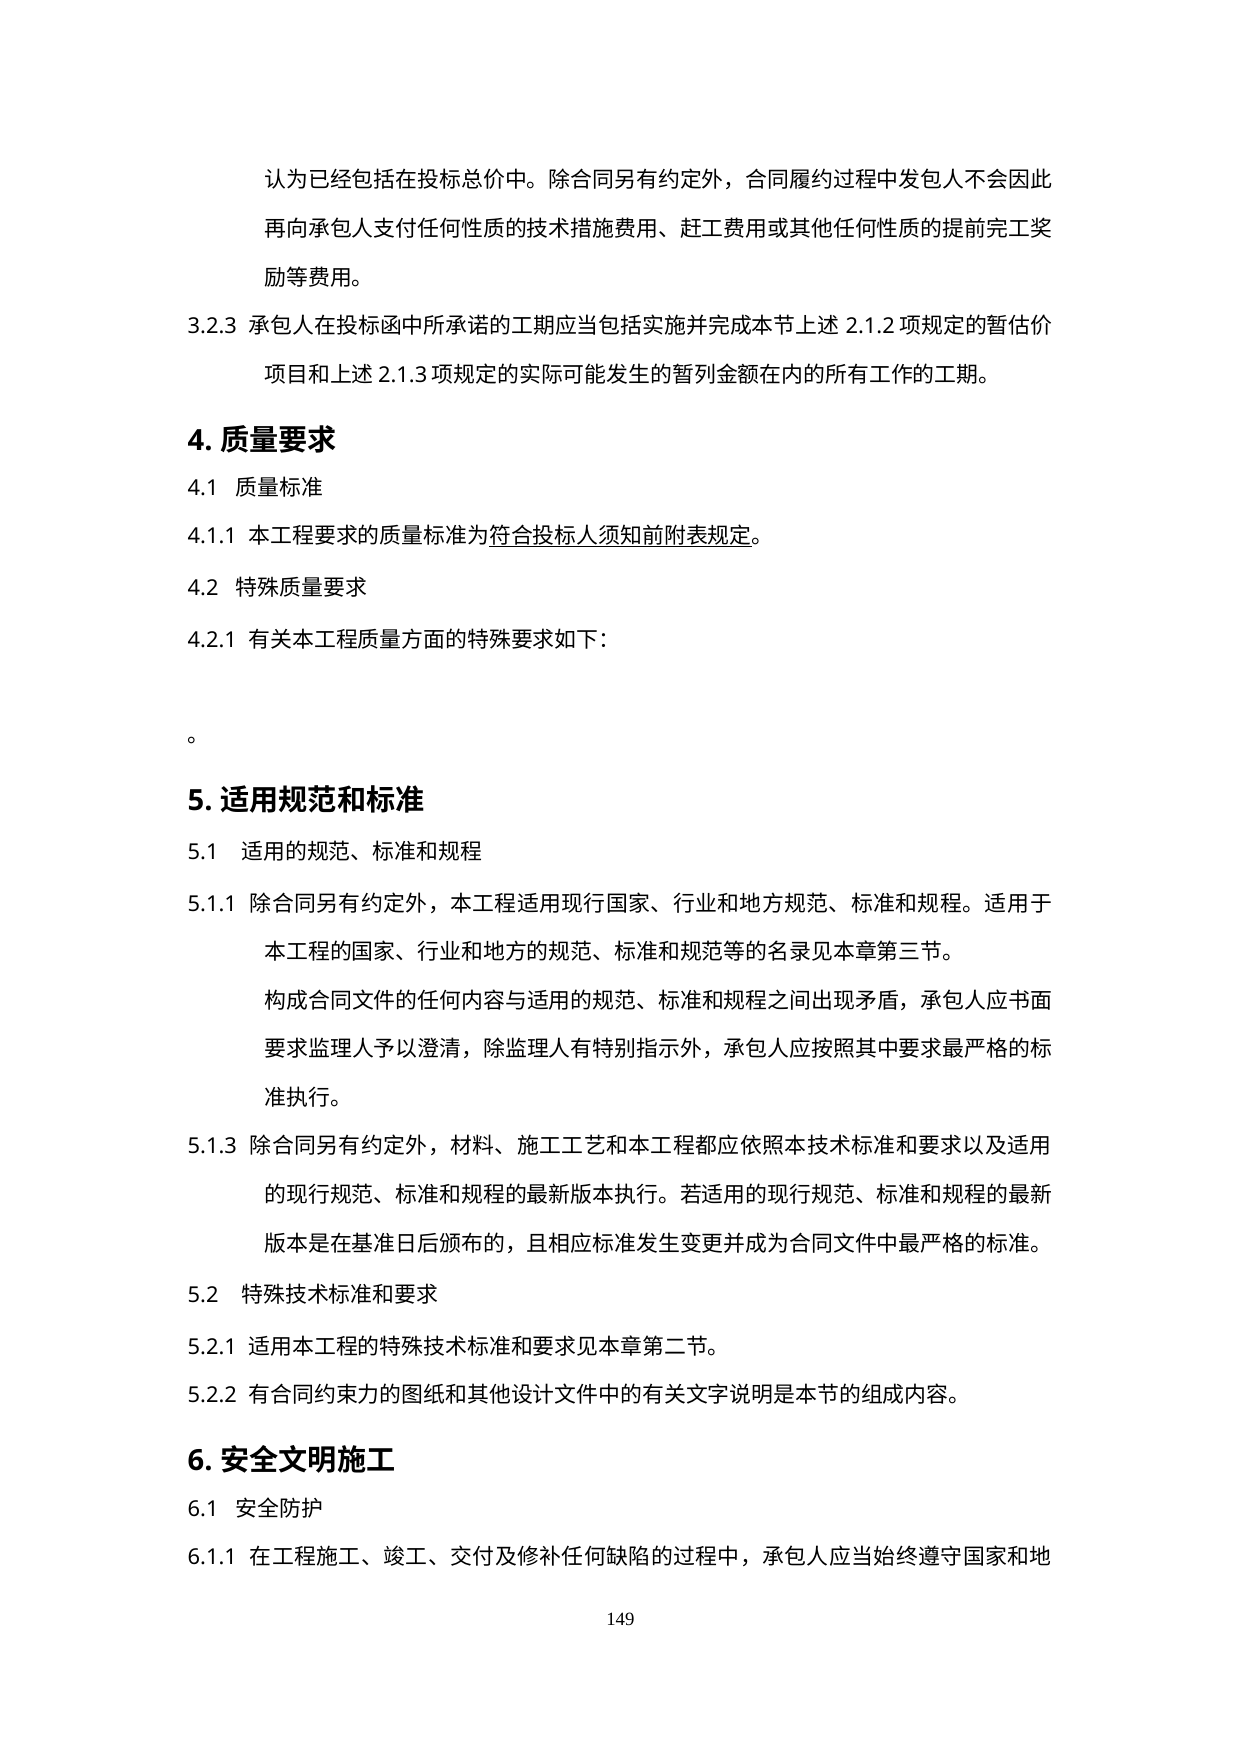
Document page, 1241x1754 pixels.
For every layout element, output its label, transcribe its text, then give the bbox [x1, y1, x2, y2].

text 。 [187, 717, 1053, 749]
text 6.1 安全防护 [187, 1490, 1053, 1523]
text 4. 质量要求 [187, 405, 1053, 470]
text 5. 适用规范和标准 [187, 765, 1053, 830]
text 4.2.1 有关本工程质量方面的特殊要求如下： [187, 621, 1053, 654]
text 4.1 质量标准 [187, 470, 1053, 502]
text 5.1.3 除合同另有约定外，材料、施工工艺和本工程都应依照本技术标准和要求以及适用的现行规范、标准和规程的最新版本执行。若适用的现行规范、标准和规程的最新版本是在基准日后颁布的，且相应标准发生变更并成为合同文件中最严格的标准。 [187, 1128, 1053, 1258]
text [187, 1539, 1053, 1571]
text 5.2.2 有合同约束力的图纸和其他设计文件中的有关文字说明是本节的组成内容。 [187, 1377, 1053, 1409]
text 5.1 适用的规范、标准和规程 [187, 834, 1053, 866]
text 构成合同文件的任何内容与适用的规范、标准和规程之间出现矛盾，承包人应书面要求监理人予以澄清，除监理人有特别指示外，承包人应按照其中要求最严格的标准执行。 [264, 982, 1053, 1112]
text 6. 安全文明施工 [187, 1425, 1053, 1490]
text 5.2.1 适用本工程的特殊技术标准和要求见本章第二节。 [187, 1329, 1053, 1361]
text 4.1.1 本工程要求的质量标准为符合投标人须知前附表规定。 [187, 518, 1053, 551]
text 5.1.1 除合同另有约定外，本工程适用现行国家、行业和地方规范、标准和规程。适用于本工程的国家、行业和地方的规范、标准和规范等的名录见本章第三节。 [187, 885, 1053, 966]
text 4.2 特殊质量要求 [187, 570, 1053, 602]
text 5.2 特殊技术标准和要求 [187, 1277, 1053, 1310]
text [187, 162, 1053, 292]
text 3.2.3 承包人在投标函中所承诺的工期应当包括实施并完成本节上述2.1.2项规定的暂估价项目和上述2.1.3项规定的实际可能发生的暂列金额在内的所有工作的工期。 [187, 308, 1053, 389]
